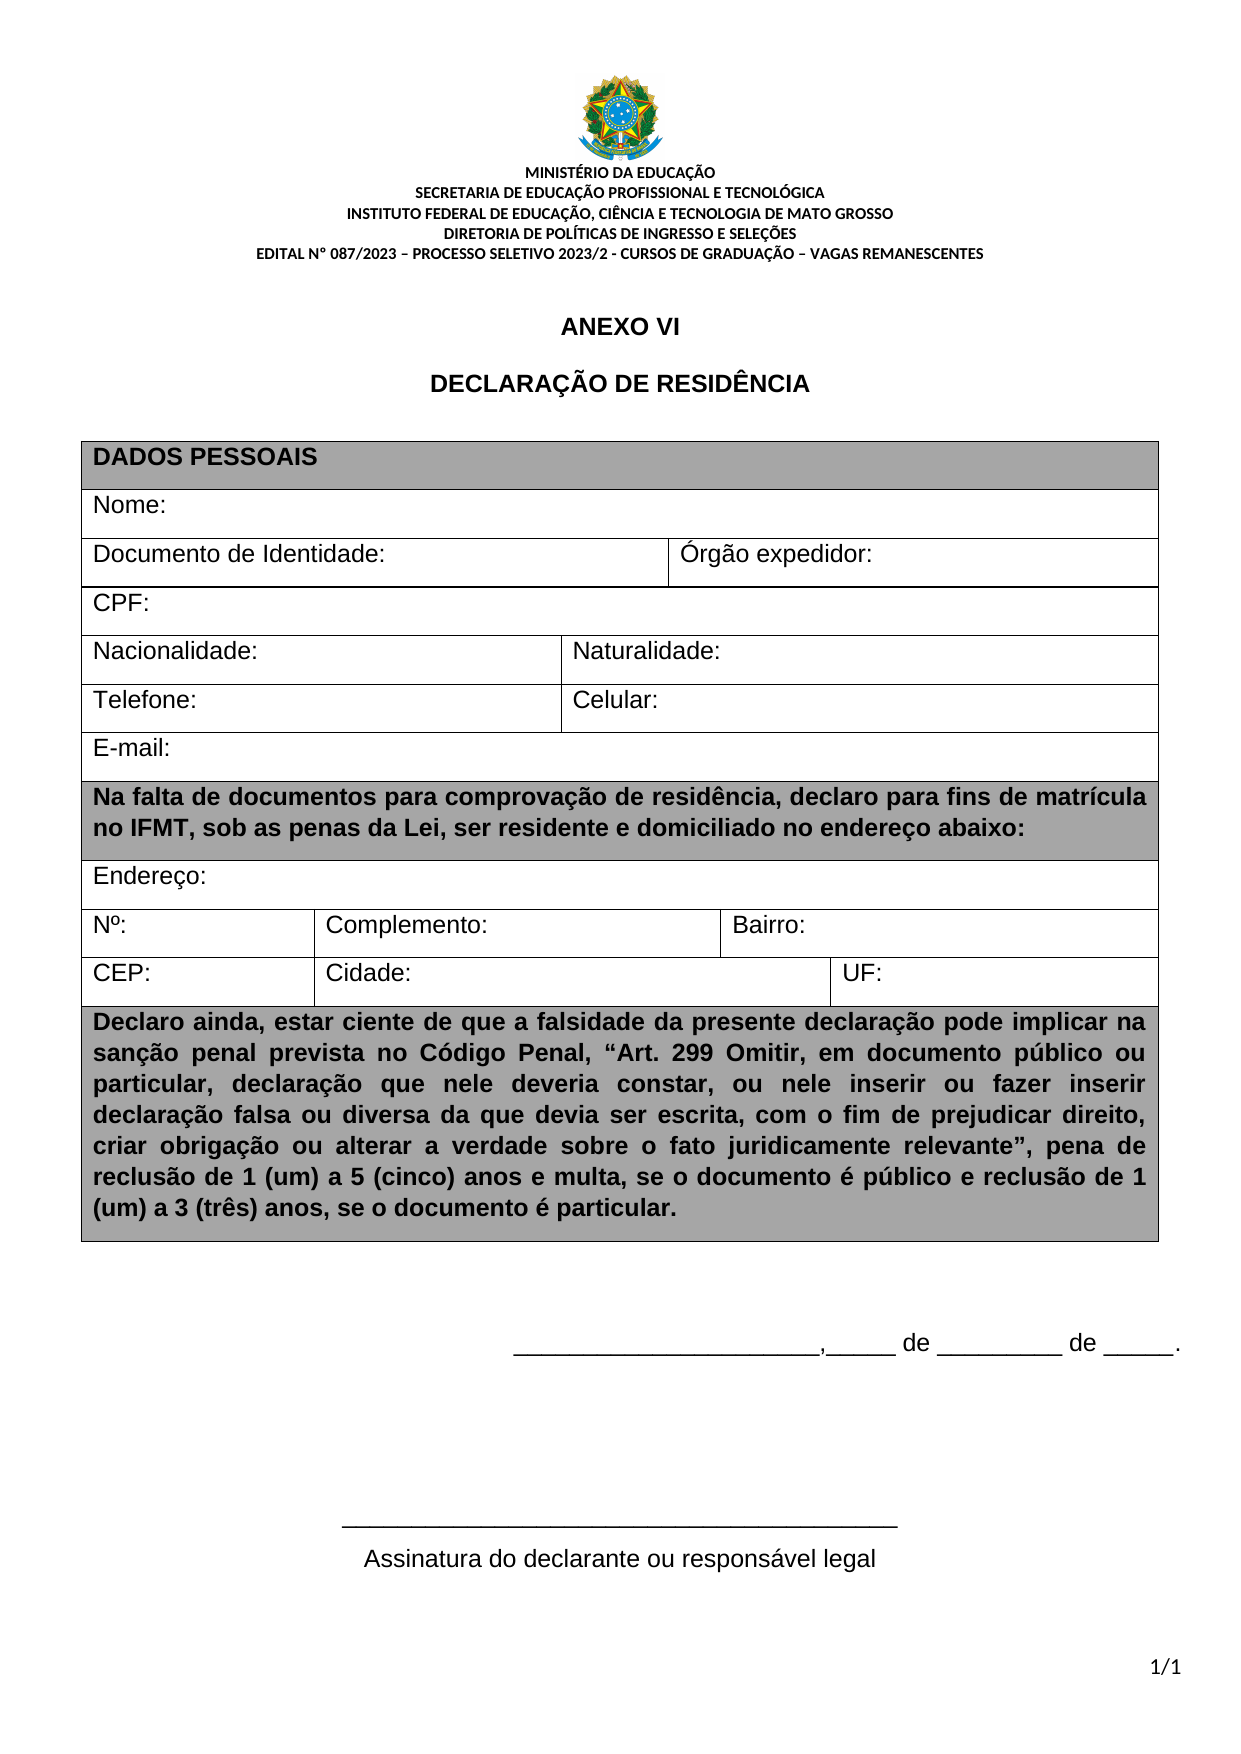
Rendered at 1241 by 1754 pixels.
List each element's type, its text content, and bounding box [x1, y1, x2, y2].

text ________________________________________ [59, 1500, 1181, 1529]
table_cell CPF: [82, 588, 1158, 635]
table_cell Complemento: [315, 910, 720, 957]
table_cell Telefone: [82, 685, 561, 732]
table_cell Na falta de documentos para comprovação de residência, declaro para fins de matrícula no IFMT, sob as penas da Lei, ser residente e domiciliado no endereço abaixo: [82, 782, 1158, 860]
picture [575, 73, 666, 163]
table_cell Nome: [82, 490, 1158, 538]
table_cell CEP: [82, 958, 314, 1006]
table_cell Nº: [82, 910, 314, 957]
text DECLARAÇÃO DE RESIDÊNCIA [59, 369, 1181, 398]
table_cell Nacionalidade: [82, 636, 561, 683]
text ______________________,_____ de _________ de _____. [59, 1328, 1181, 1357]
table_cell Naturalidade: [562, 636, 1158, 683]
table_cell E-mail: [82, 733, 1158, 781]
table_cell Órgão expedidor: [669, 539, 1158, 586]
table_cell Documento de Identidade: [82, 539, 668, 586]
text Assinatura do declarante ou responsável legal [59, 1543, 1181, 1572]
text ANEXO VI [59, 311, 1181, 340]
table_cell Cidade: [315, 958, 830, 1006]
table_cell Bairro: [721, 910, 1158, 957]
table_cell Declaro ainda, estar ciente de que a falsidade da presente declaração pode implicar na sanção penal prevista no Código Penal, “Art. 299 Omitir, em documento público ou particular, declaração que nele deveria constar, ou nele inserir ou fazer inserir declaração falsa ou diversa da que devia ser escrita, com o fim de prejudicar direito, criar obrigação ou alterar a verdade sobre o fato juridicamente relevante”, pena de reclusão de 1 (um) a 5 (cinco) anos e multa, se o documento é público e reclusão de 1 (um) a 3 (três) anos, se o documento é particular. [82, 1007, 1158, 1241]
table_cell Endereço: [82, 861, 1158, 909]
table_header DADOS PESSOAIS [82, 442, 1158, 489]
table_cell Celular: [562, 685, 1158, 732]
table_cell UF: [831, 958, 1158, 1006]
